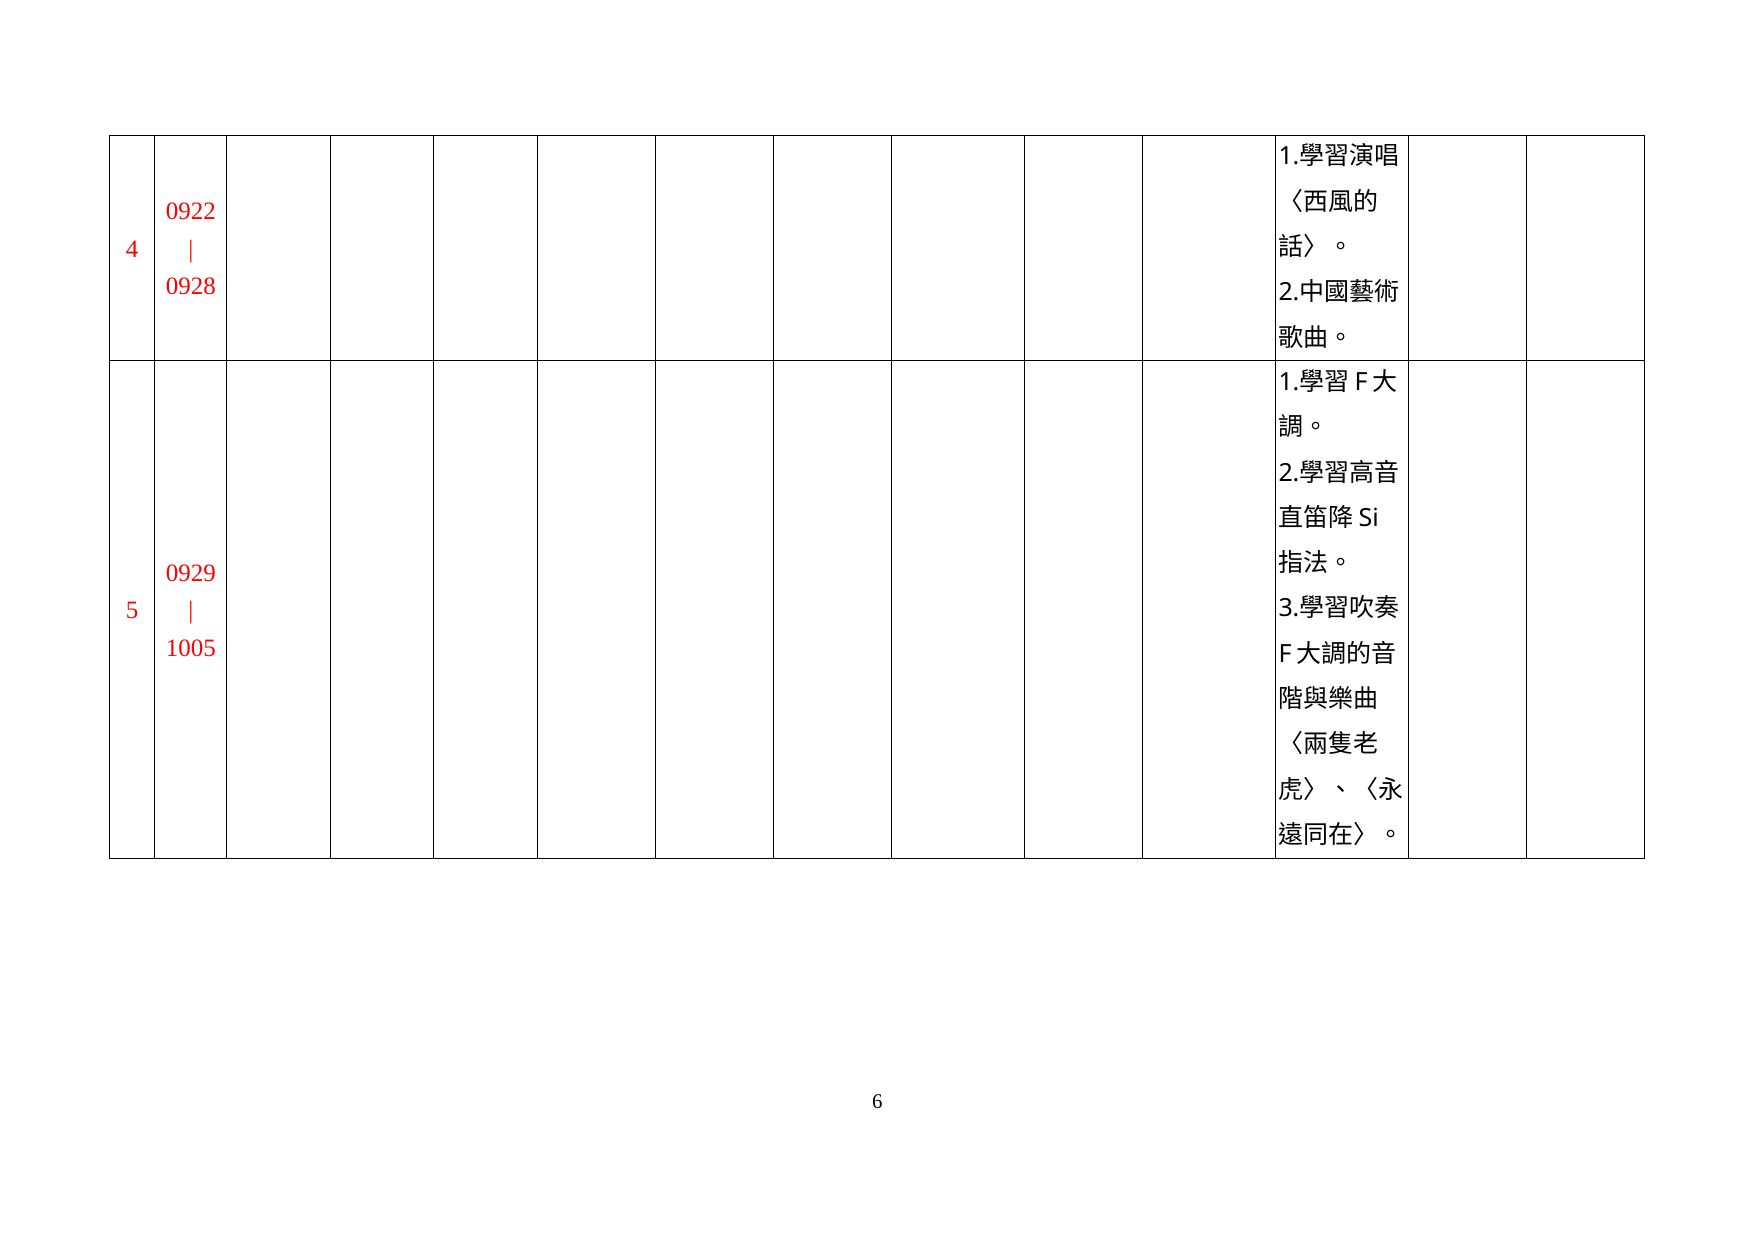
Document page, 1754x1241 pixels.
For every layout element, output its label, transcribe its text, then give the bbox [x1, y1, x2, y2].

table_cell [656, 136, 773, 360]
table_cell 5 [110, 361, 154, 858]
table_cell [227, 136, 330, 360]
table_cell [656, 361, 773, 858]
table_cell [1143, 136, 1275, 360]
table_cell [434, 361, 537, 858]
table_cell [538, 136, 655, 360]
table_cell [774, 136, 891, 360]
table_cell [892, 361, 1024, 858]
table_cell [538, 361, 655, 858]
table_cell [892, 136, 1024, 360]
table_cell [1025, 361, 1142, 858]
table_cell [1143, 361, 1275, 858]
table_cell [331, 136, 433, 360]
table_cell [331, 361, 433, 858]
table_cell 0929 | 1005 [155, 361, 226, 858]
table_cell [1527, 361, 1644, 858]
table_cell [1409, 361, 1526, 858]
table_cell 1.學習演唱〈西風的話〉。 2.中國藝術歌曲。 [1276, 136, 1408, 360]
table_cell [1527, 136, 1644, 360]
table_cell [434, 136, 537, 360]
table_cell 1.學習F大調。 2.學習高音直笛降Si指法。 3.學習吹奏F大調的音階與樂曲〈兩隻老虎〉、〈永遠同在〉。 [1276, 361, 1408, 858]
table_cell 0922 | 0928 [155, 136, 226, 360]
table_cell [1025, 136, 1142, 360]
table_cell [227, 361, 330, 858]
table_cell [1409, 136, 1526, 360]
table_cell 4 [110, 136, 154, 360]
table_cell [774, 361, 891, 858]
